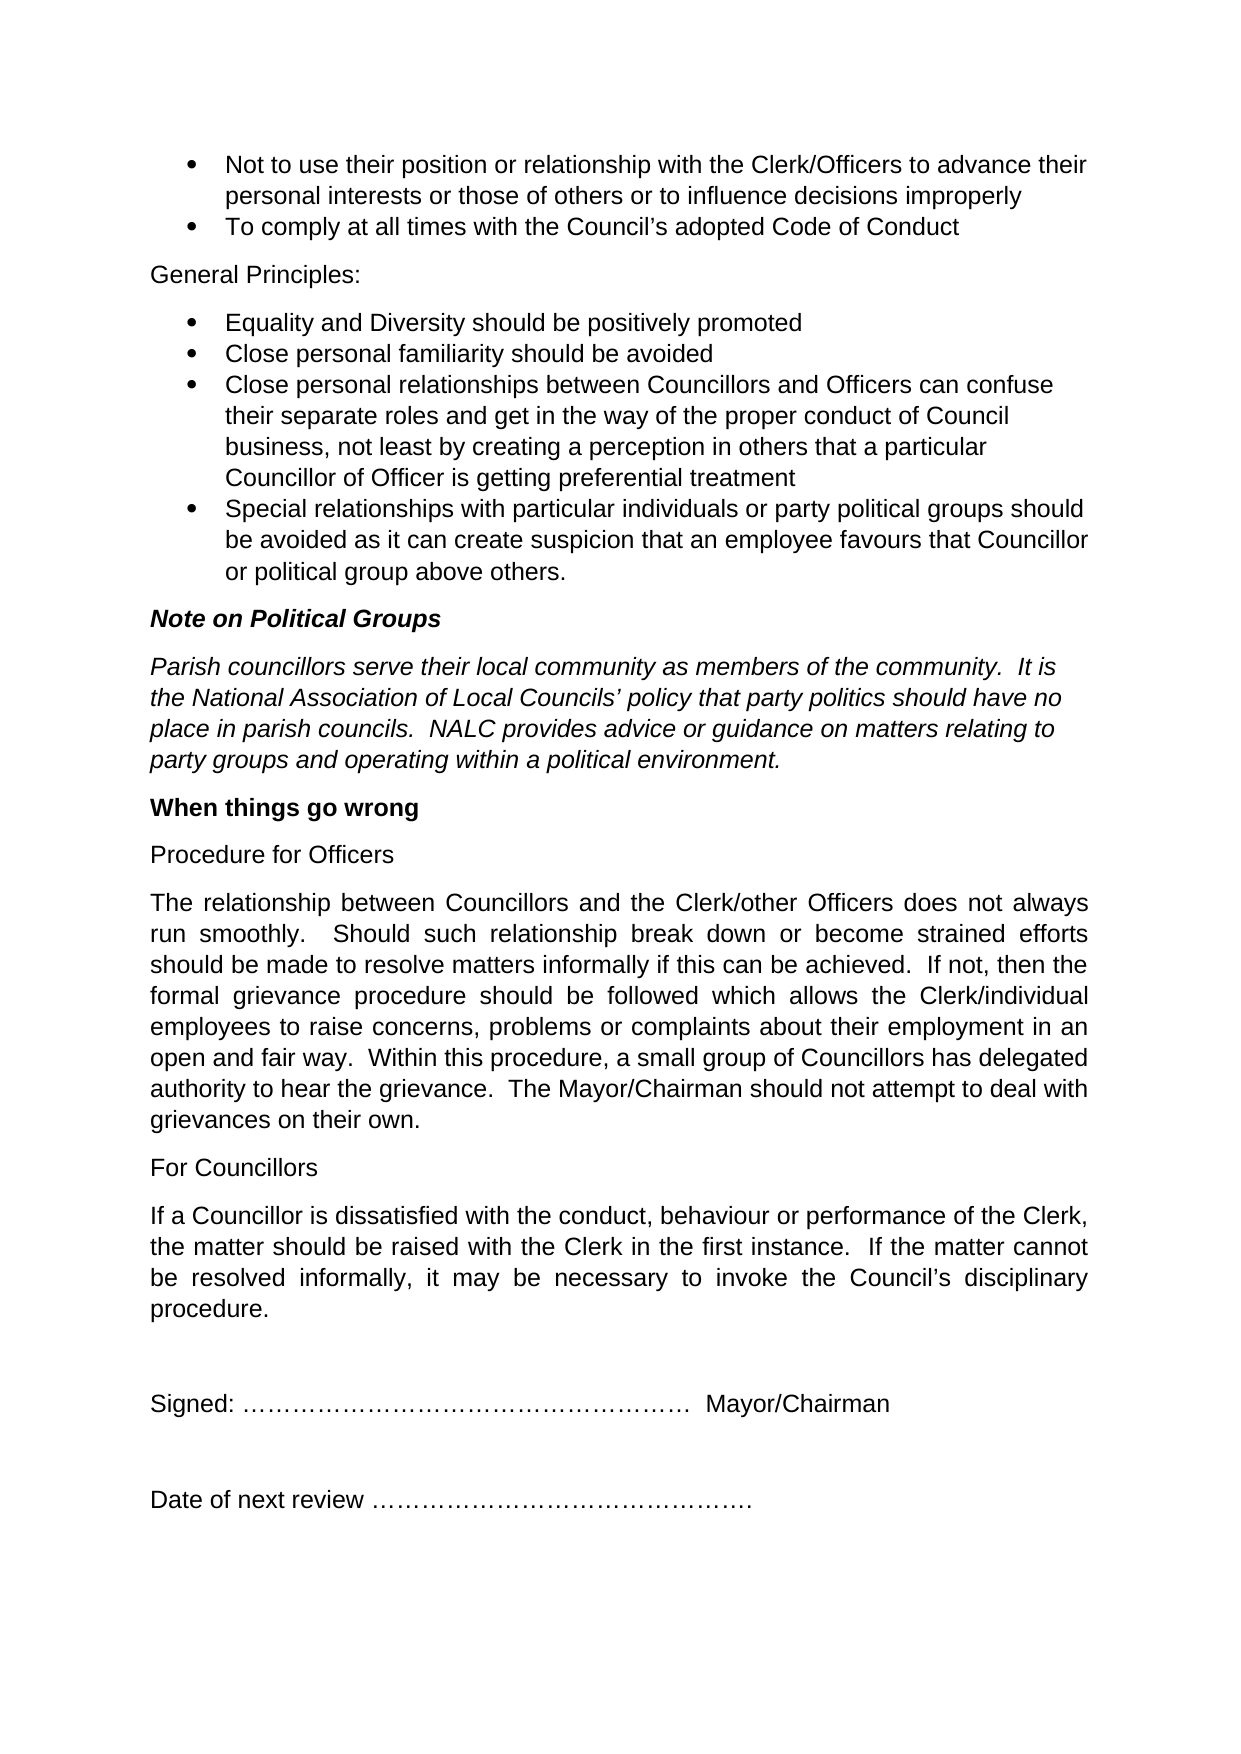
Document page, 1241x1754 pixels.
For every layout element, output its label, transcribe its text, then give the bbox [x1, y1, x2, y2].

list Special relationships with particular individuals or party political groups should be avoided as it can create suspicion that an employee favours that Councillor or political group above others. [187, 494, 1090, 585]
text The relationship between Councillors and the Clerk/other Officers does not always run smoothly. Should such relationship break down or become strained efforts should be made to resolve matters informally if this can be achieved. If not, then the formal grievance procedure should be followed which allows the Clerk/individual employees to raise concerns, problems or complaints about their employment in an open and fair way. Within this procedure, a small group of Councillors has delegated authority to hear the grievance. The Mayor/Chairman should not attempt to deal with grievances on their own. [150, 888, 1090, 1134]
list Not to use their position or relationship with the Clerk/Officers to advance their personal interests or those of others or to influence decisions improperly [187, 150, 1090, 210]
list Close personal familiarity should be avoided [187, 339, 1090, 368]
text If a Councillor is dissatisfied with the conduct, behaviour or performance of the Clerk, the matter should be raised with the Clerk in the first instance. If the matter cannot be resolved informally, it may be necessary to invoke the Council’s disciplinary procedure. [150, 1201, 1090, 1323]
list Equality and Diversity should be positively promoted [187, 308, 1090, 337]
text Procedure for Officers [150, 840, 1090, 869]
text Date of next review ………………………………………. [150, 1485, 1090, 1513]
text For Councillors [150, 1153, 1090, 1182]
list Close personal relationships between Councillors and Officers can confuse their separate roles and get in the way of the proper conduct of Council business, not least by creating a perception in others that a particular Councillor of Officer is getting preferential treatment [187, 370, 1090, 492]
text General Principles: [150, 260, 1090, 289]
text When things go wrong [150, 793, 1090, 821]
text Note on Political Groups [150, 604, 1090, 633]
text Parish councillors serve their local community as members of the community. It is the National Association of Local Councils’ policy that party politics should have no place in parish councils. NALC provides advice or guidance on matters relating to party groups and operating within a political environment. [150, 652, 1090, 774]
list To comply at all times with the Council’s adopted Code of Conduct [187, 212, 1090, 241]
text Signed: ……………………………………………… Mayor/Chairman [150, 1389, 1090, 1418]
